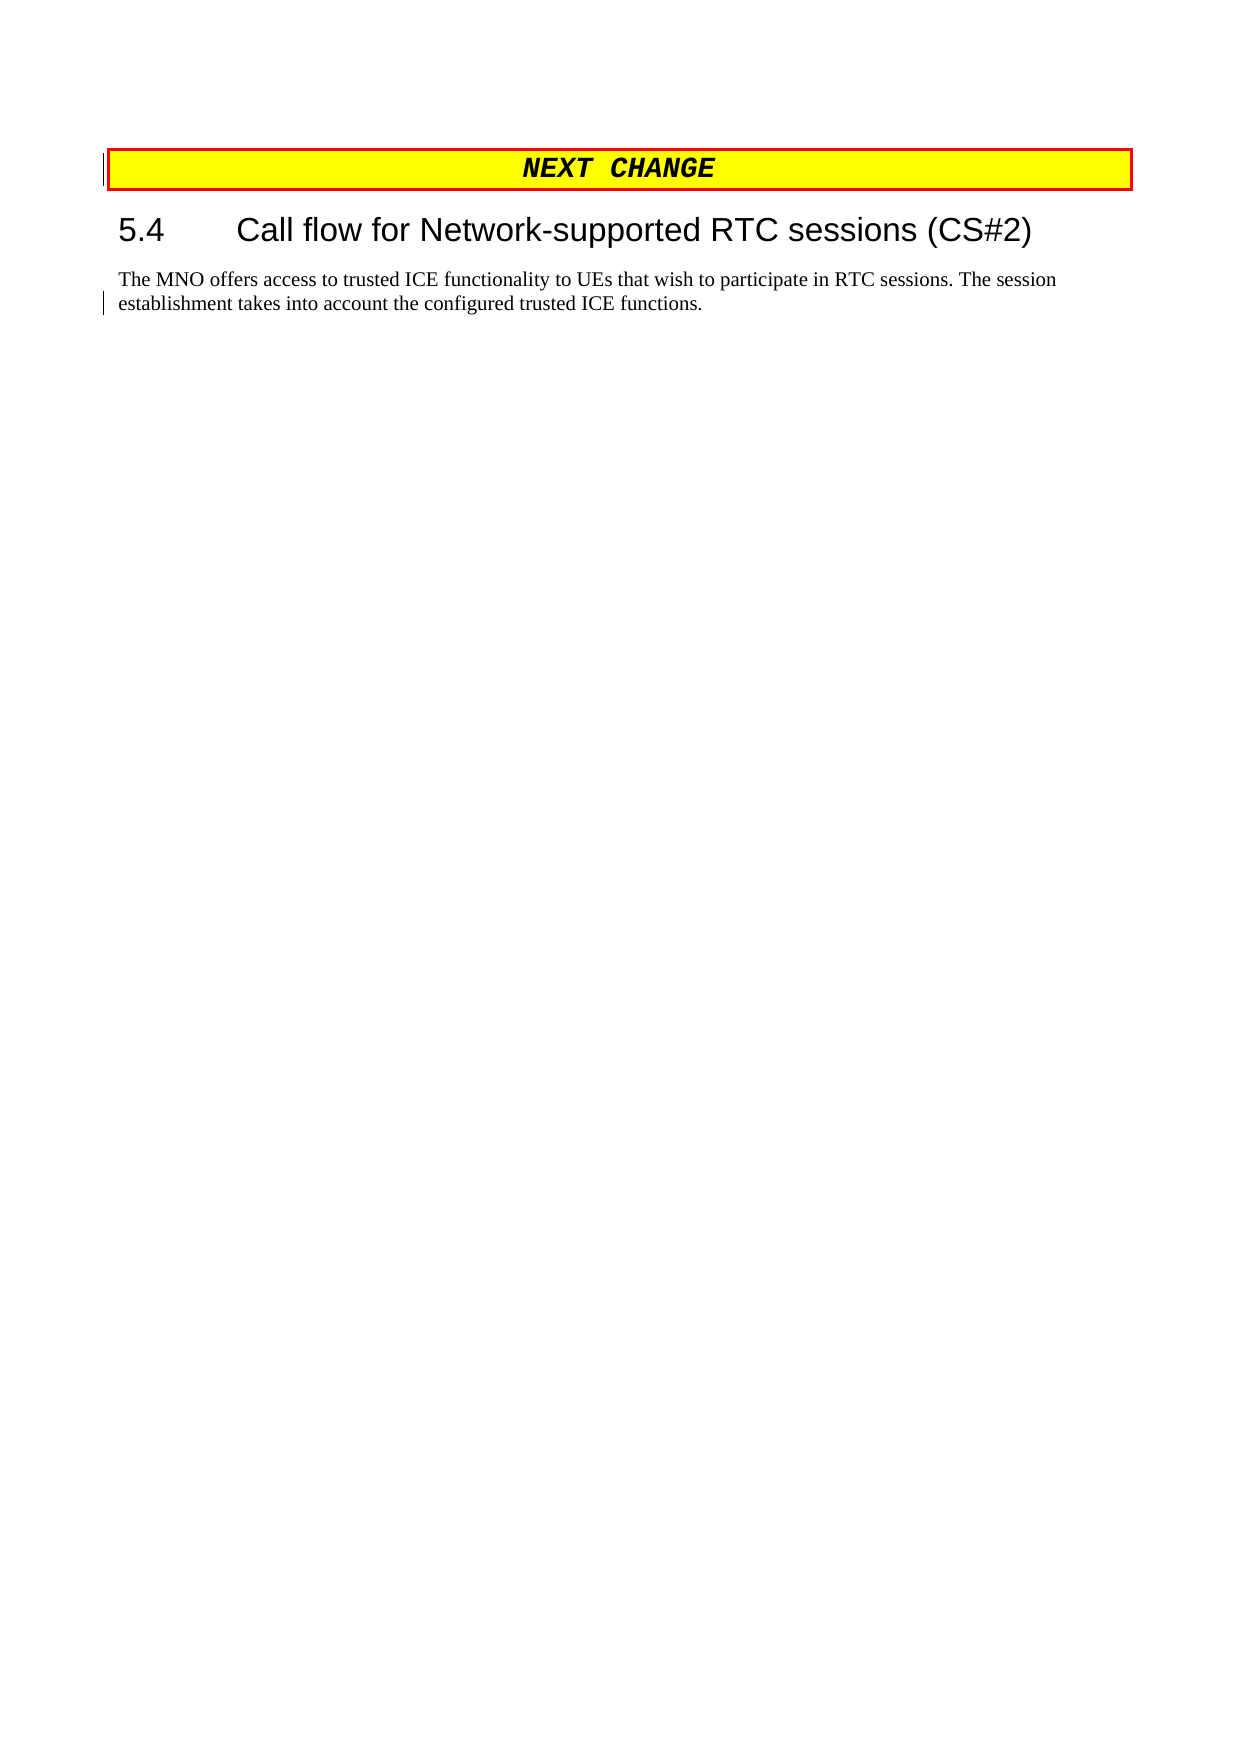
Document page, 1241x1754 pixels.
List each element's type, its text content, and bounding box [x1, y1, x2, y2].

subtitle 5.4 Call flow for Network-supported RTC sessions (CS#2) [118, 210, 1122, 248]
text The MNO offers access to trusted ICE functionality to UEs that wish to participate in RTC sessions. The session establishment takes into account the configured trusted ICE functions. [118, 267, 1122, 315]
text Next change [110, 151, 1130, 188]
